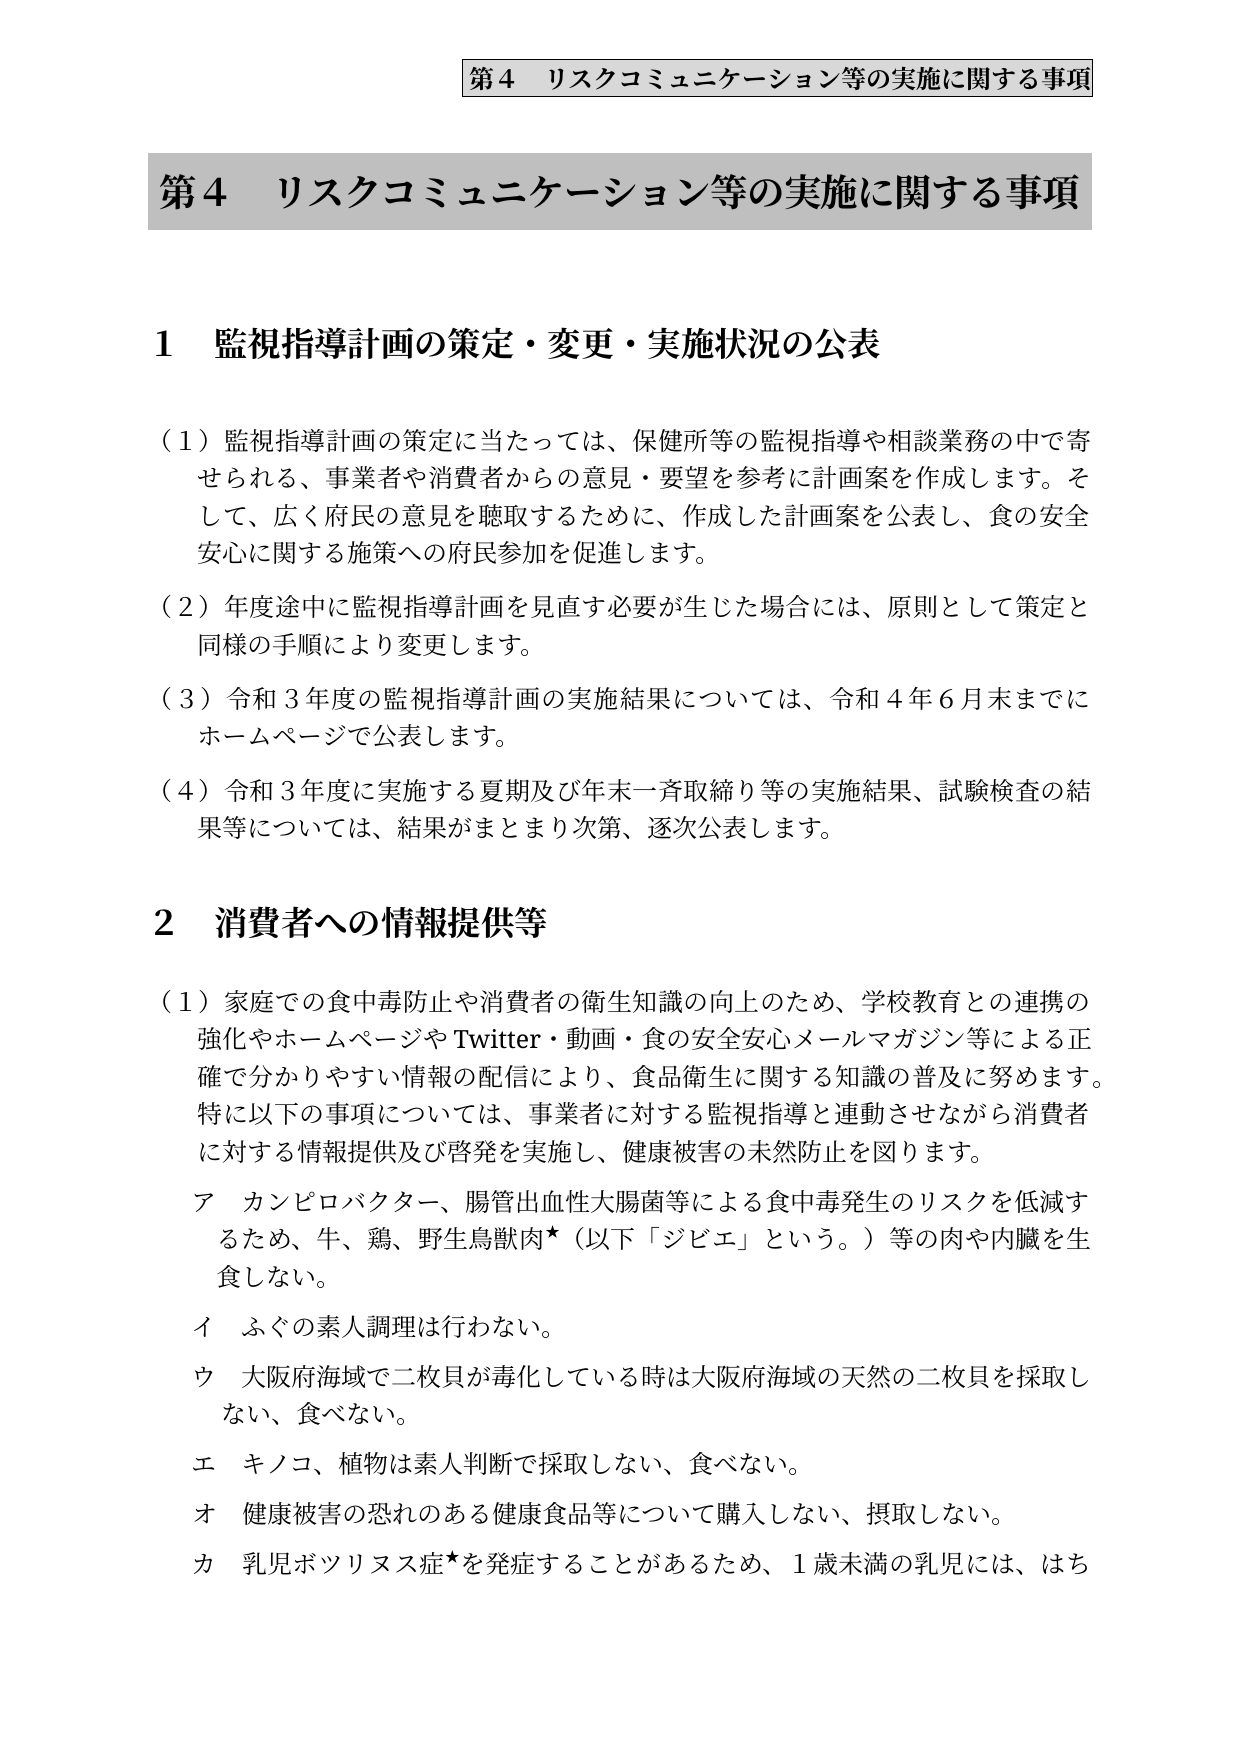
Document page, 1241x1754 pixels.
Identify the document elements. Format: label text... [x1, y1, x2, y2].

text （１）監視指導計画の策定に当たっては、保健所等の監視指導や相談業務の中で寄せられる、事業者や消費者からの意見・要望を参考に計画案を作成します。そして、広く府民の意見を聴取するために、作成した計画案を公表し、食の安全安心に関する施策への府民参加を促進します。 [148, 421, 1092, 571]
table_header 第４ リスクコミュニケーション等の実施に関する事項 [148, 153, 1092, 230]
text １ 監視指導計画の策定・変更・実施状況の公表 [148, 305, 1092, 380]
text オ 健康被害の恐れのある健康食品等について購入しない、摂取しない。 [192, 1494, 1092, 1532]
text （２）年度途中に監視指導計画を見直す必要が生じた場合には、原則として策定と同様の手順により変更します。 [148, 587, 1092, 662]
text ア カンピロバクター、腸管出血性大腸菌等による食中毒発生のリスクを低減するため、牛、鶏、野生鳥獣肉★（以下「ジビエ」という。）等の肉や内臓を生食しない。 [191, 1182, 1092, 1294]
text イ ふぐの素人調理は行わない。 [191, 1307, 1092, 1344]
text （３）令和３年度の監視指導計画の実施結果については、令和４年６月末までにホームページで公表します。 [148, 679, 1092, 754]
text エ キノコ、植物は素人判断で採取しない、食べない。 [191, 1444, 1092, 1482]
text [191, 1544, 1092, 1582]
text （４）令和３年度に実施する夏期及び年末一斉取締り等の実施結果、試験検査の結果等については、結果がまとまり次第、逐次公表します。 [148, 771, 1092, 846]
text ２ 消費者への情報提供等 [148, 883, 1092, 958]
text ウ 大阪府海域で二枚貝が毒化している時は大阪府海域の天然の二枚貝を採取しない、食べない。 [191, 1357, 1092, 1432]
text （１）家庭での食中毒防止や消費者の衛生知識の向上のため、学校教育との連携の強化やホームページやTwitter・動画・食の安全安心メールマガジン等による正確で分かりやすい情報の配信により、食品衛生に関する知識の普及に努めます。特に以下の事項については、事業者に対する監視指導と連動させながら消費者に対する情報提供及び啓発を実施し、健康被害の未然防止を図ります。 [148, 982, 1092, 1169]
